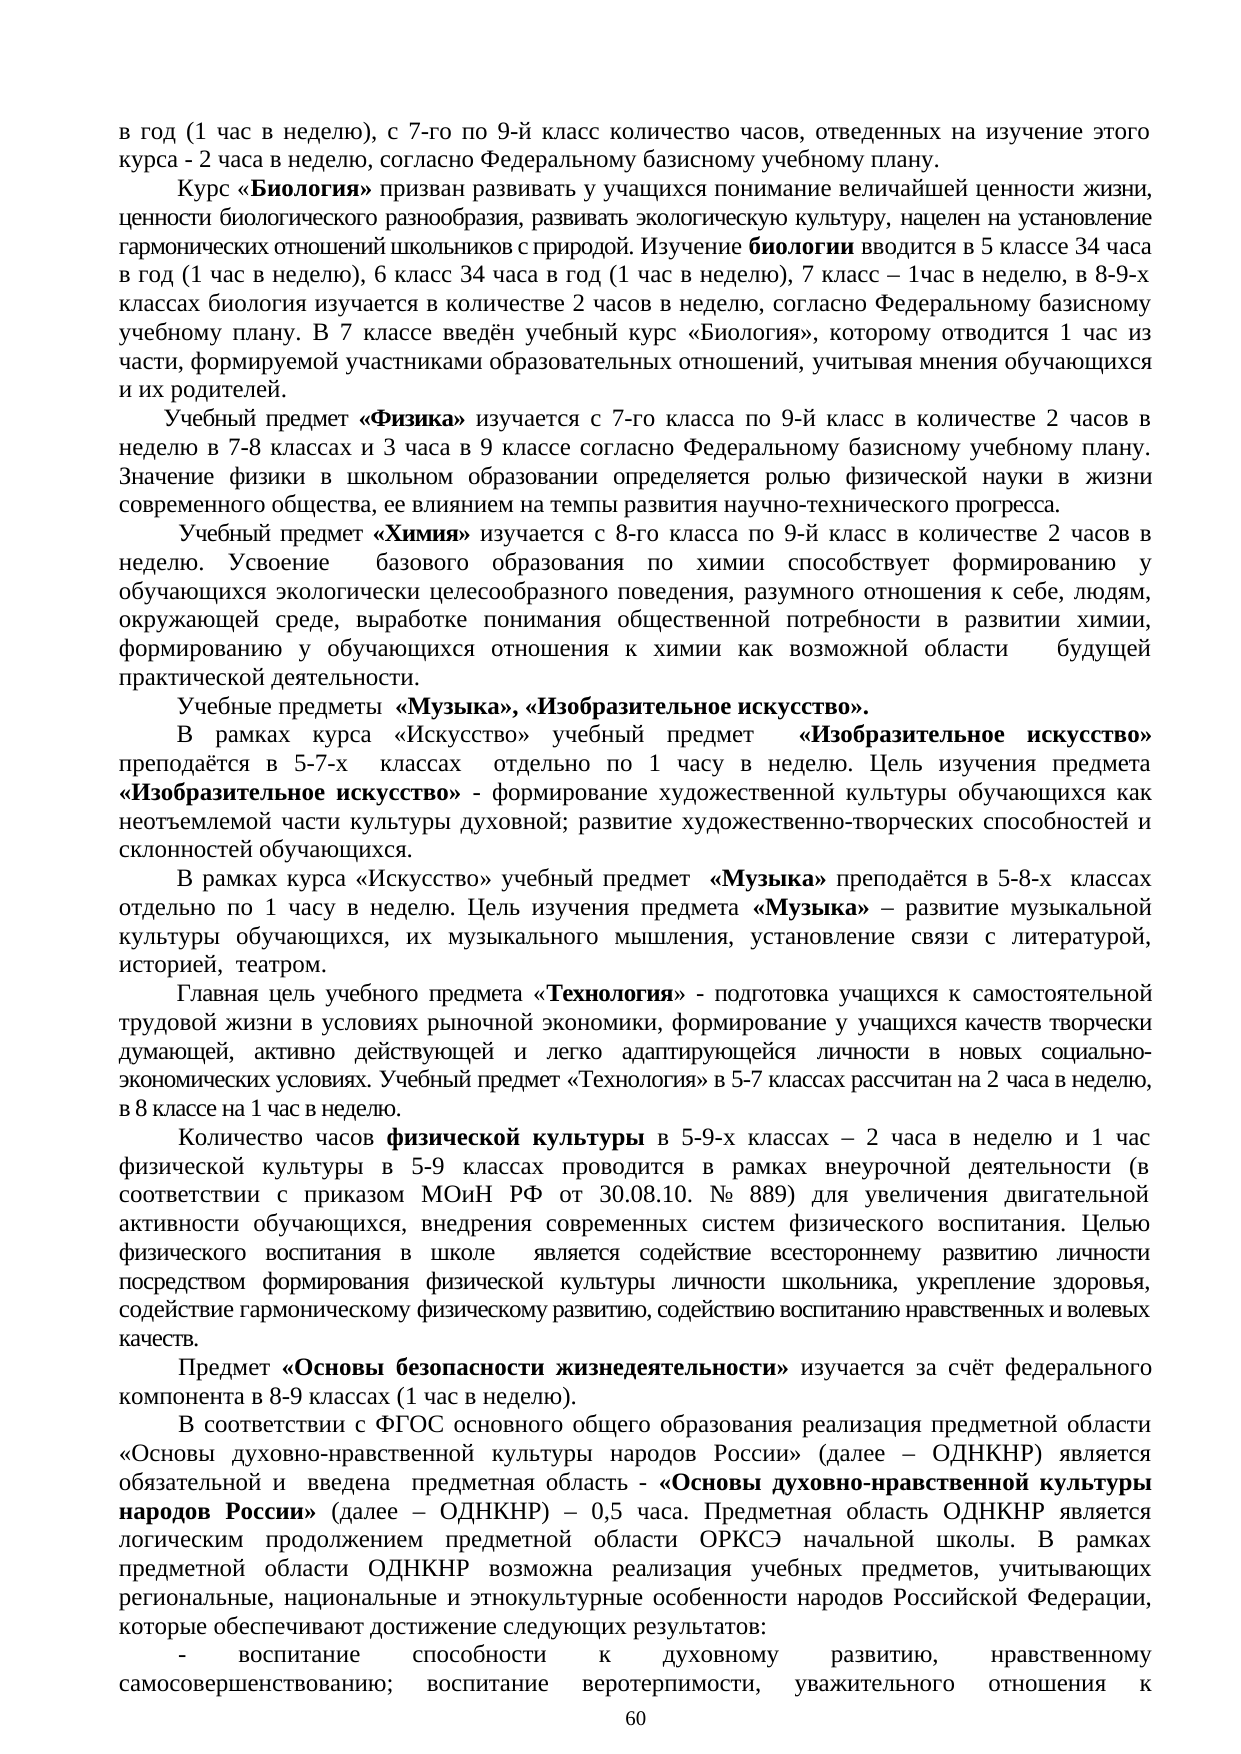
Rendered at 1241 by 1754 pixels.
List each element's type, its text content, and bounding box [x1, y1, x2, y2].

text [119, 1639, 1152, 1697]
text В рамках курса «Искусство» учебный предмет «Музыка» преподаётся в 5-8-х классах отдельно по 1 часу в неделю. Цель изучения предмета «Музыка» – развитие музыкальной культуры обучающихся, их музыкального мышления, установление связи с литературой, историей, театром. [119, 863, 1152, 978]
text Курс «Биология» призван развивать у учащихся понимание величайшей ценности жизни, ценности биологического разнообразия, развивать экологическую культуру, нацелен на установление гармонических отношений школьников с природой. Изучение биологии вводится в 5 классе 34 часа в год (1 час в неделю), 6 класс 34 часа в год (1 час в неделю), 7 класс – 1час в неделю, в 8-9-х классах биология изучается в количестве 2 часов в неделю, согласно Федеральному базисному учебному плану. В 7 классе введён учебный курс «Биология», которому отводится 1 час из части, формируемой участниками образовательных отношений, учитывая мнения обучающихся и их родителей. [119, 173, 1152, 403]
text Учебный предмет «Химия» изучается с 8-го класса по 9-й класс в количестве 2 часов в неделю. Усвоение базового образования по химии способствует формированию у обучающихся экологически целесообразного поведения, разумного отношения к себе, людям, окружающей среде, выработке понимания общественной потребности в развитии химии, формированию у обучающихся отношения к химии как возможной области будущей практической деятельности. [119, 518, 1152, 691]
text Учебный предмет «Физика» изучается с 7-го класса по 9-й класс в количестве 2 часов в неделю в 7-8 классах и 3 часа в 9 классе согласно Федеральному базисному учебному плану. Значение физики в школьном образовании определяется ролью физической науки в жизни современного общества, ее влиянием на темпы развития научно-технического прогресса. [119, 403, 1152, 518]
text Учебные предметы «Музыка», «Изобразительное искусство». [119, 691, 1152, 719]
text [119, 116, 1152, 173]
text В рамках курса «Искусство» учебный предмет «Изобразительное искусство» преподаётся в 5-7-х классах отдельно по 1 часу в неделю. Цель изучения предмета «Изобразительное искусство» - формирование художественной культуры обучающихся как неотъемлемой части культуры духовной; развитие художественно-творческих способностей и склонностей обучающихся. [119, 719, 1152, 863]
text Предмет «Основы безопасности жизнедеятельности» изучается за счёт федерального компонента в 8-9 классах (1 час в неделю). [119, 1352, 1152, 1409]
text В соответствии с ФГОС основного общего образования реализация предметной области «Основы духовно-нравственной культуры народов России» (далее – ОДНКНР) является обязательной и введена предметная область - «Основы духовно-нравственной культуры народов России» (далее – ОДНКНР) – 0,5 часа. Предметная область ОДНКНР является логическим продолжением предметной области ОРКСЭ начальной школы. В рамках предметной области ОДНКНР возможна реализация учебных предметов, учитывающих региональные, национальные и этнокультурные особенности народов Российской Федерации, которые обеспечивают достижение следующих результатов: [119, 1409, 1152, 1639]
text Главная цель учебного предмета «Технология» - подготовка учащихся к самостоятельной трудовой жизни в условиях рыночной экономики, формирование у учащихся качеств творчески думающей, активно действующей и легко адаптирующейся личности в новых социально-экономических условиях. Учебный предмет «Технология» в 5-7 классах рассчитан на 2 часа в неделю, в 8 классе на 1 час в неделю. [119, 978, 1152, 1122]
text Количество часов физической культуры в 5-9-х классах – 2 часа в неделю и 1 час физической культуры в 5-9 классах проводится в рамках внеурочной деятельности (в соответствии с приказом МОиН РФ от 30.08.10. № 889) для увеличения двигательной активности обучающихся, внедрения современных систем физического воспитания. Целью физического воспитания в школе является содействие всестороннему развитию личности посредством формирования физической культуры личности школьника, укрепление здоровья, содействие гармоническому физическому развитию, содействию воспитанию нравственных и волевых качеств. [119, 1122, 1150, 1352]
